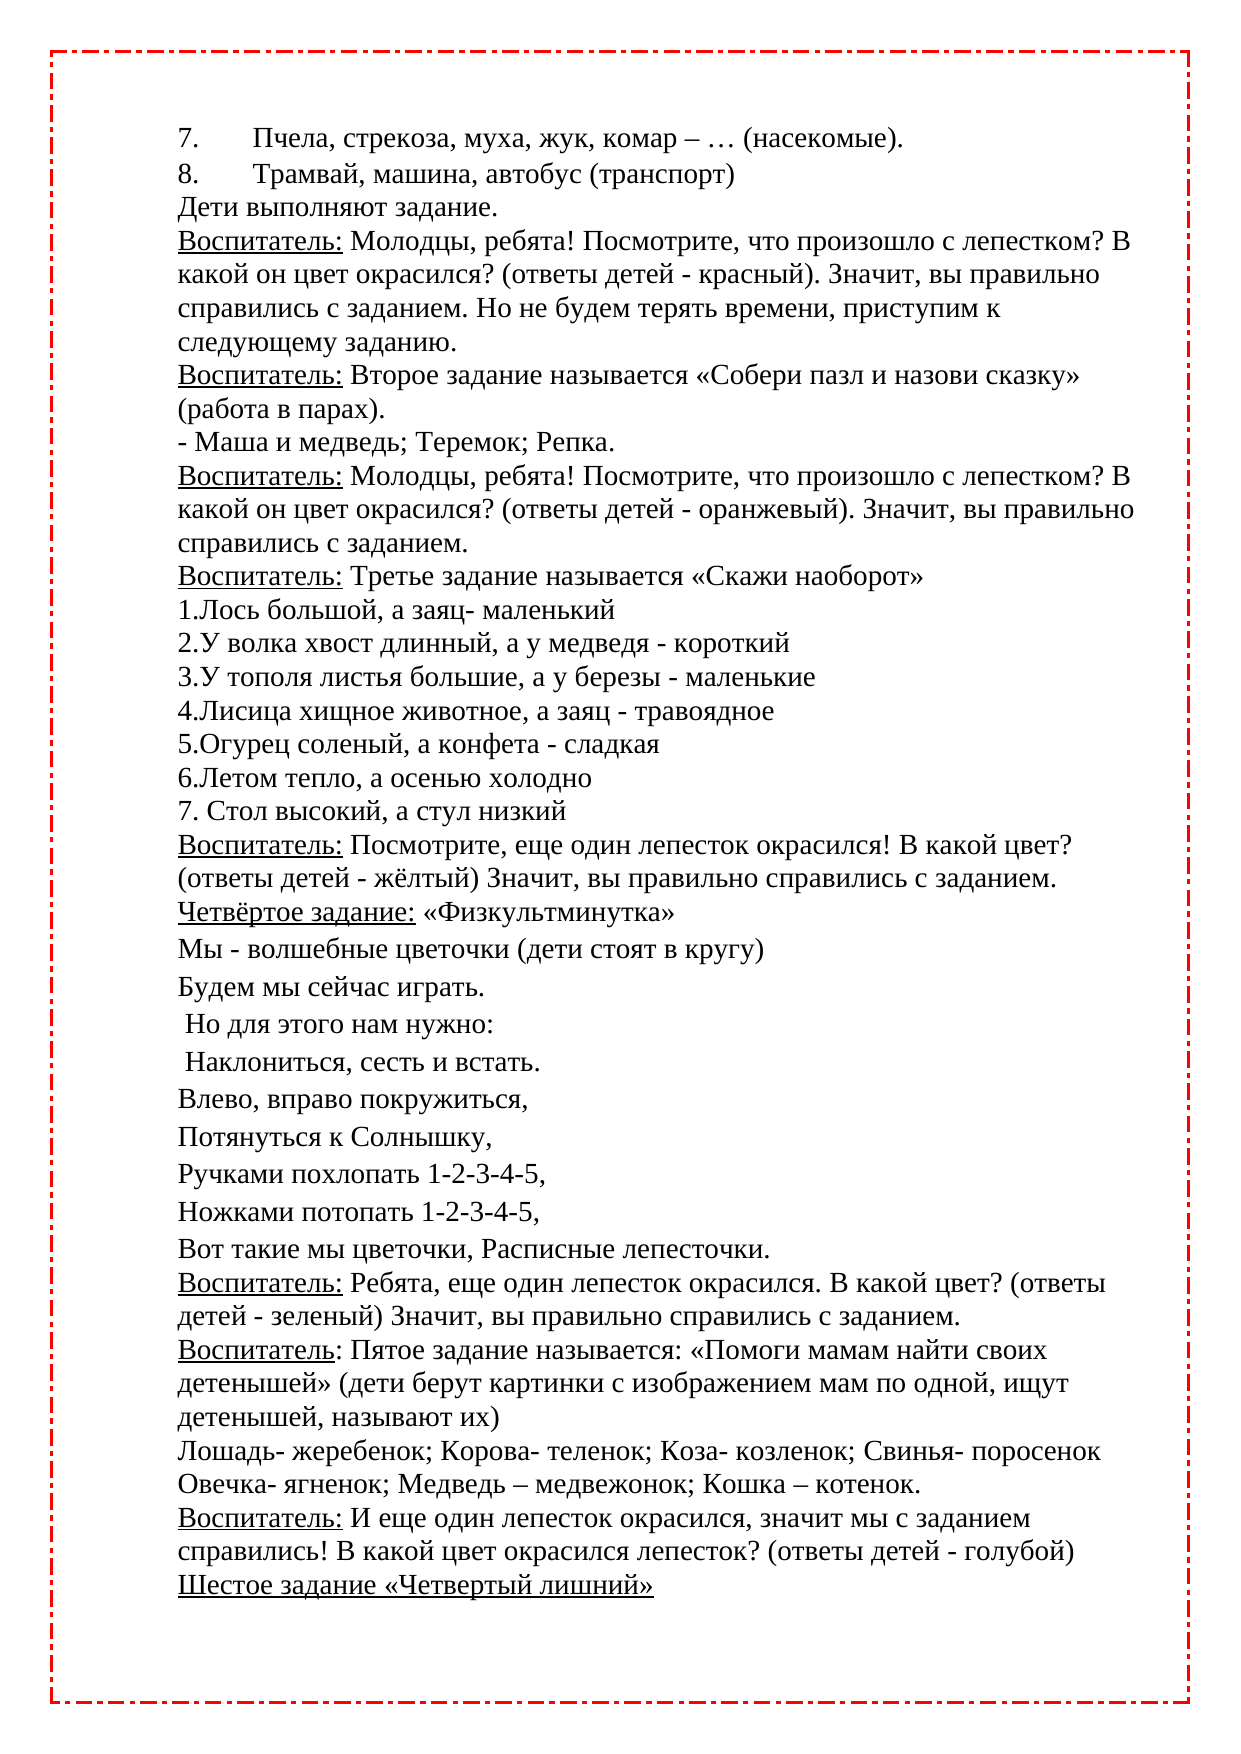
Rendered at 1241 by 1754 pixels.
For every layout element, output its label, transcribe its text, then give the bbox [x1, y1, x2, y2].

text Четвёртое задание: «Физкультминутка» [177, 894, 1152, 927]
text Воспитатель: Пятое задание называется: «Помоги мамам найти своих детенышей» (дети берут картинки с изображением мам по одной, ищут детенышей, называют их) [177, 1332, 1152, 1433]
text Овечка- ягненок; Медведь – медвежонок; Кошка – котенок. [177, 1466, 1152, 1500]
text Воспитатель: Молодцы, ребята! Посмотрите, что произошло с лепестком? В какой он цвет окрасился? (ответы детей - оранжевый). Значит, вы правильно справились с заданием. [177, 458, 1152, 558]
text 1.Лось большой, а заяц- маленький [177, 592, 1152, 626]
text Будем мы сейчас играть. [177, 965, 1152, 1002]
text Но для этого нам нужно: [177, 1002, 1152, 1040]
text Воспитатель: И еще один лепесток окрасился, значит мы с заданием справились! В какой цвет окрасился лепесток? (ответы детей - голубой) [177, 1500, 1152, 1567]
text Воспитатель: Посмотрите, еще один лепесток окрасился! В какой цвет? (ответы детей - жёлтый) Значит, вы правильно справились с заданием. [177, 827, 1152, 894]
list Пчела, стрекоза, муха, жук, комар – … (насекомые). [177, 118, 1152, 154]
text Вот такие мы цветочки, Расписные лепесточки. [177, 1227, 1152, 1265]
text 6.Летом тепло, а осенью холодно [177, 760, 1152, 793]
text Ножками потопать 1-2-3-4-5, [177, 1190, 1152, 1227]
text Лошадь- жеребенок; Корова- теленок; Коза- козленок; Свинья- поросенок [177, 1433, 1152, 1466]
text Воспитатель: Молодцы, ребята! Посмотрите, что произошло с лепестком? В какой он цвет окрасился? (ответы детей - красный). Значит, вы правильно справились с заданием. Но не будем терять времени, приступим к следующему заданию. [177, 223, 1152, 357]
text Дети выполняют задание. [177, 189, 1152, 223]
text Воспитатель: Третье задание называется «Скажи наоборот» [177, 558, 1152, 592]
text Мы - волшебные цветочки (дети стоят в кругу) [177, 927, 1152, 965]
text Наклониться, сесть и встать. [177, 1040, 1152, 1077]
text - Маша и медведь; Теремок; Репка. [177, 424, 1152, 458]
text 3.У тополя листья большие, а у березы - маленькие [177, 659, 1152, 693]
text Влево, вправо покружиться, [177, 1077, 1152, 1115]
list Трамвай, машина, автобус (транспорт) [177, 154, 1152, 189]
text Воспитатель: Второе задание называется «Собери пазл и назови сказку» (работа в парах). [177, 357, 1152, 424]
text Потянуться к Солнышку, [177, 1115, 1152, 1152]
text Ручками похлопать 1-2-3-4-5, [177, 1152, 1152, 1190]
text 4.Лисица хищное животное, а заяц - травоядное [177, 693, 1152, 726]
text Воспитатель: Ребята, еще один лепесток окрасился. В какой цвет? (ответы детей - зеленый) Значит, вы правильно справились с заданием. [177, 1265, 1152, 1332]
text Шестое задание «Четвертый лишний» [177, 1567, 1152, 1600]
text 2.У волка хвост длинный, а у медведя - короткий [177, 626, 1152, 659]
text 5.Огурец соленый, а конфета - сладкая [177, 726, 1152, 760]
text 7. Стол высокий, а стул низкий [177, 793, 1152, 827]
